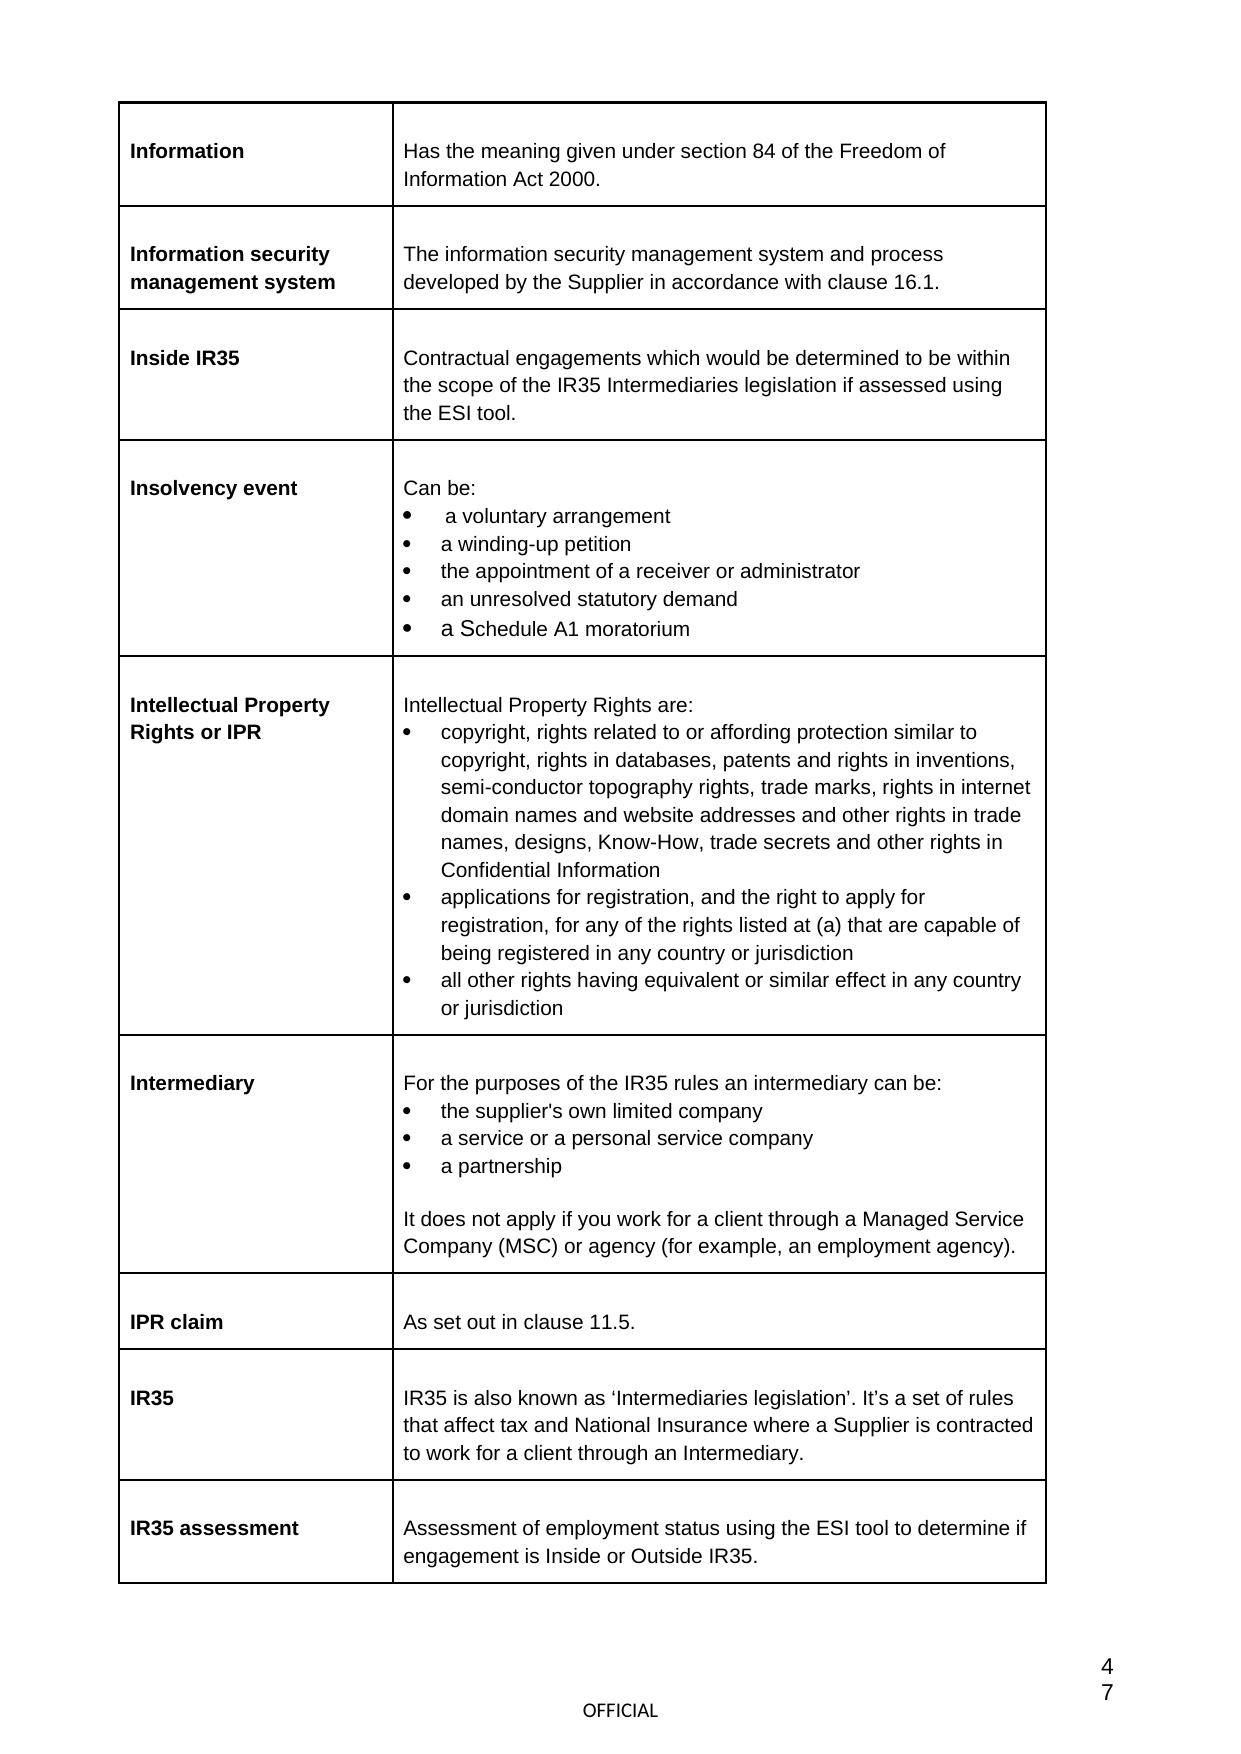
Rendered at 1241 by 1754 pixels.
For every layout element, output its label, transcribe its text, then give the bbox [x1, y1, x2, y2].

table_cell Contractual engagements which would be determined to be within the scope of the IR35 Intermediaries legislation if assessed using the ESI tool. [394, 310, 1045, 438]
table_cell Intermediary [120, 1036, 392, 1272]
table_cell IR35 assessment [120, 1481, 392, 1582]
table_cell Insolvency event [120, 441, 392, 655]
table_cell As set out in clause 11.5. [394, 1274, 1045, 1348]
table_cell Can be: a voluntary arrangement a winding-up petition the appointment of a receiver or administrator an unresolved statutory demand a Schedule A1 moratorium [394, 441, 1045, 655]
table_cell Assessment of employment status using the ESI tool to determine if engagement is Inside or Outside IR35. [394, 1481, 1045, 1582]
table_cell Has the meaning given under section 84 of the Freedom of Information Act 2000. [394, 104, 1045, 204]
table_cell IR35 [120, 1350, 392, 1479]
table_cell Intellectual Property Rights or IPR [120, 657, 392, 1034]
table_cell IR35 is also known as ‘Intermediaries legislation’. It’s a set of rules that affect tax and National Insurance where a Supplier is contracted to work for a client through an Intermediary. [394, 1350, 1045, 1479]
table_cell Information security management system [120, 207, 392, 308]
table_cell Intellectual Property Rights are: copyright, rights related to or affording protection similar to copyright, rights in databases, patents and rights in inventions, semi-conductor topography rights, trade marks, rights in internet domain names and website addresses and other rights in trade names, designs, Know-How, trade secrets and other rights in Confidential Information applications for registration, and the right to apply for registration, for any of the rights listed at (a) that are capable of being registered in any country or jurisdiction all other rights having equivalent or similar effect in any country or jurisdiction [394, 657, 1045, 1034]
table_cell For the purposes of the IR35 rules an intermediary can be: the supplier's own limited company a service or a personal service company a partnership It does not apply if you work for a client through a Managed Service Company (MSC) or agency (for example, an employment agency). [394, 1036, 1045, 1272]
table_cell Inside IR35 [120, 310, 392, 438]
table_cell Information [120, 104, 392, 204]
table_cell IPR claim [120, 1274, 392, 1348]
table_cell The information security management system and process developed by the Supplier in accordance with clause 16.1. [394, 207, 1045, 308]
